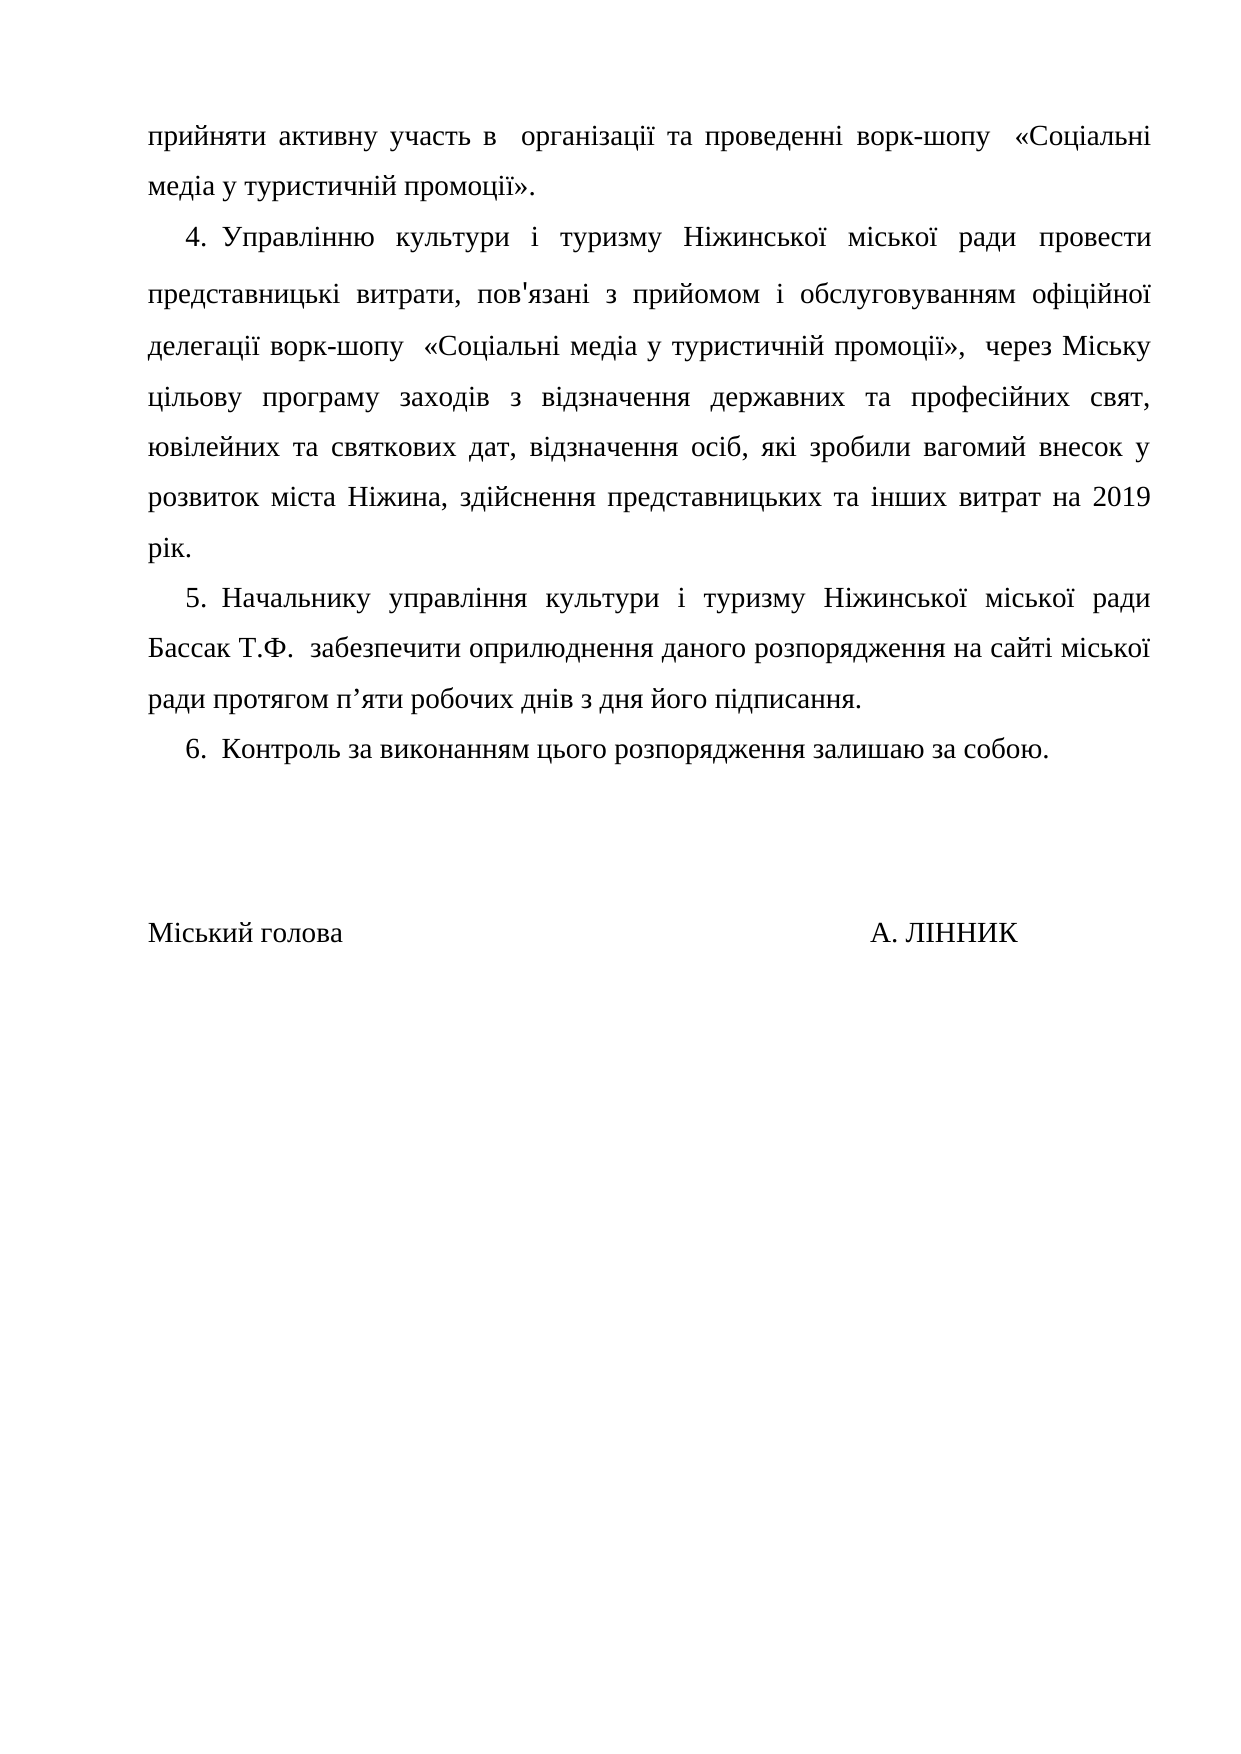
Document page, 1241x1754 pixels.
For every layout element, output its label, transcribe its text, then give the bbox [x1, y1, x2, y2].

text Міський голова А. ЛІННИК [148, 916, 1152, 949]
list Контроль за виконанням цього розпорядження залишаю за собою. [148, 731, 1152, 764]
list Управлінню культури і туризму Ніжинської міської ради провести представницькі витрати, пов'язані з прийомом і обслуговуванням офіційної делегації ворк-шопу «Соціальні медіа у туристичній промоції», через Міську цільову програму заходів з відзначення державних та професійних свят, ювілейних та святкових дат, відзначення осіб, які зробили вагомий внесок у розвиток міста Ніжина, здійснення представницьких та інших витрат на 2019 рік. [148, 219, 1152, 563]
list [148, 118, 1152, 202]
list Начальнику управління культури і туризму Ніжинської міської ради Бассак Т.Ф. забезпечити оприлюднення даного розпорядження на сайті міської ради протягом п’яти робочих днів з дня його підписання. [148, 580, 1152, 714]
